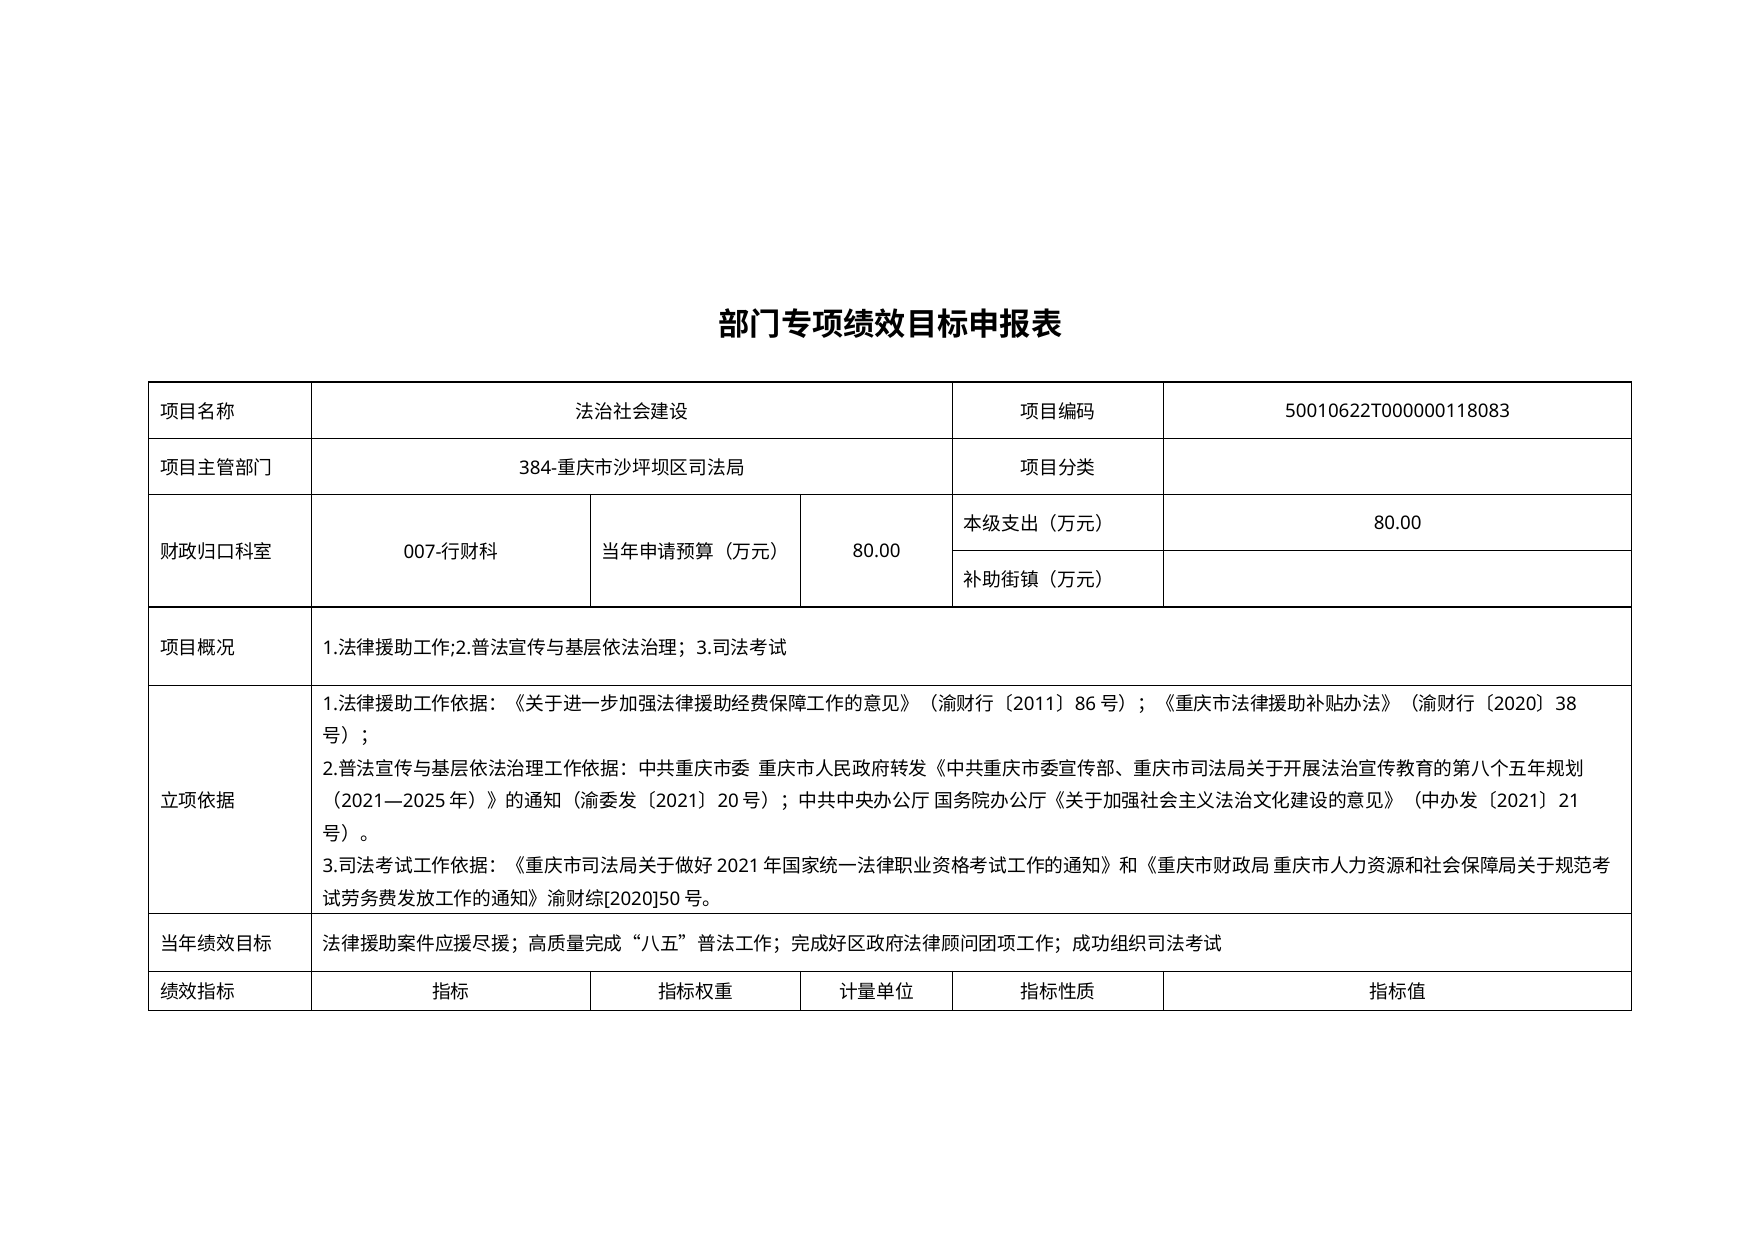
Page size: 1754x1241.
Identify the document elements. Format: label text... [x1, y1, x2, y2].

table_cell 补助街镇（万元） [953, 551, 1163, 606]
table_cell 384-重庆市沙坪坝区司法局 [312, 439, 952, 494]
table_cell 立项依据 [149, 686, 311, 913]
table_cell 1.法律援助工作;2.普法宣传与基层依法治理；3.司法考试 [312, 608, 1631, 684]
table_cell 项目编码 [953, 383, 1163, 438]
table_cell [1164, 439, 1631, 494]
table_cell 项目名称 [149, 383, 311, 438]
table_cell 计量单位 [801, 972, 952, 1010]
table_cell 当年绩效目标 [149, 914, 311, 971]
table_cell 财政归口科室 [149, 495, 311, 606]
table_cell 法律援助案件应援尽援；高质量完成“八五”普法工作；完成好区政府法律顾问团项工作；成功组织司法考试 [312, 914, 1631, 971]
table_cell 指标 [312, 972, 590, 1010]
table_cell 当年申请预算（万元） [591, 495, 800, 606]
table_cell 指标权重 [591, 972, 800, 1010]
table_cell 项目分类 [953, 439, 1163, 494]
table_cell 指标性质 [953, 972, 1163, 1010]
table_cell 法治社会建设 [312, 383, 952, 438]
table_cell [1164, 551, 1631, 606]
table_cell 项目主管部门 [149, 439, 311, 494]
table_cell 项目概况 [149, 608, 311, 684]
table_cell 80.00 [801, 495, 952, 606]
table_cell 50010622T000000118083 [1164, 383, 1631, 438]
table_cell 本级支出（万元） [953, 495, 1163, 550]
table_cell 1.法律援助工作依据：《关于进一步加强法律援助经费保障工作的意见》（渝财行〔2011〕86号）；《重庆市法律援助补贴办法》（渝财行〔2020〕38号）； 2.普法宣传与基层依法治理工作依据：中共重庆市委 重庆市人民政府转发《中共重庆市委宣传部、重庆市司法局关于开展法治宣传教育的第八个五年规划（2021—2025年）》的通知（渝委发〔2021〕20号）；中共中央办公厅 国务院办公厅《关于加强社会主义法治文化建设的意见》（中办发〔2021〕21号）。 3.司法考试工作依据：《重庆市司法局关于做好2021年国家统一法律职业资格考试工作的通知》和《重庆市财政局 重庆市人力资源和社会保障局关于规范考试劳务费发放工作的通知》渝财综[2020]50号。 [312, 686, 1631, 913]
table_cell 指标值 [1164, 972, 1631, 1010]
table_cell 80.00 [1164, 495, 1631, 550]
table_header 部门专项绩效目标申报表 [149, 263, 1632, 381]
table_cell 007-行财科 [312, 495, 590, 606]
table_cell 绩效指标 [149, 972, 311, 1010]
